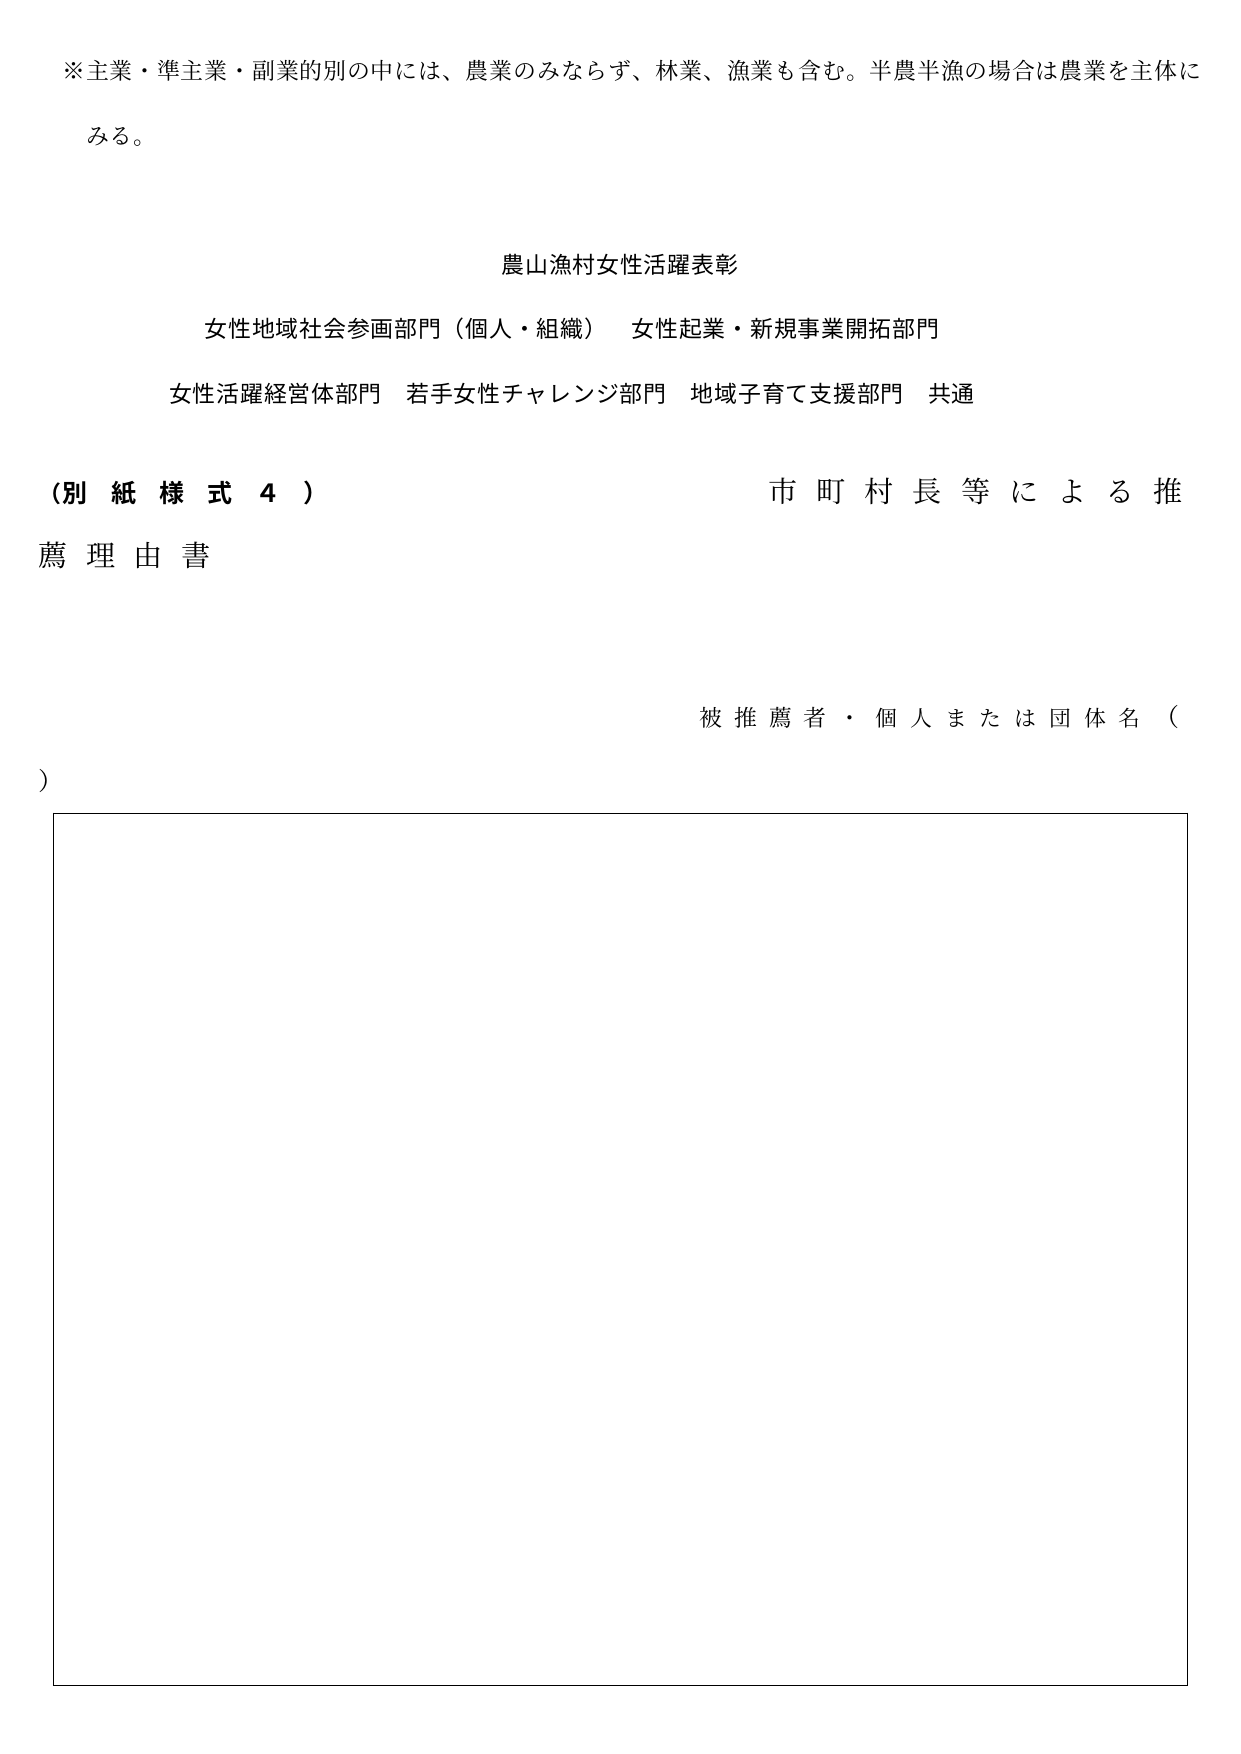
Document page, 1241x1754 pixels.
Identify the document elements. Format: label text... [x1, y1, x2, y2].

text 被推薦者・個人または団体名（ ） [38, 683, 1202, 812]
text 農山漁村女性活躍表彰 [38, 231, 1202, 296]
table_header [54, 814, 1187, 1685]
text ※主業・準主業・副業的別の中には、農業のみならず、林業、漁業も含む。半農半漁の場合は農業を主体にみる。 [38, 37, 1202, 167]
text 女性地域社会参画部門（個人・組織） 女性起業・新規事業開拓部門 [38, 296, 1107, 360]
text 女性活躍経営体部門 若手女性チャレンジ部門 地域子育て支援部門 共通 [38, 360, 1107, 425]
text （別紙様式４） 市町村長等による推薦理由書 [38, 457, 1202, 586]
